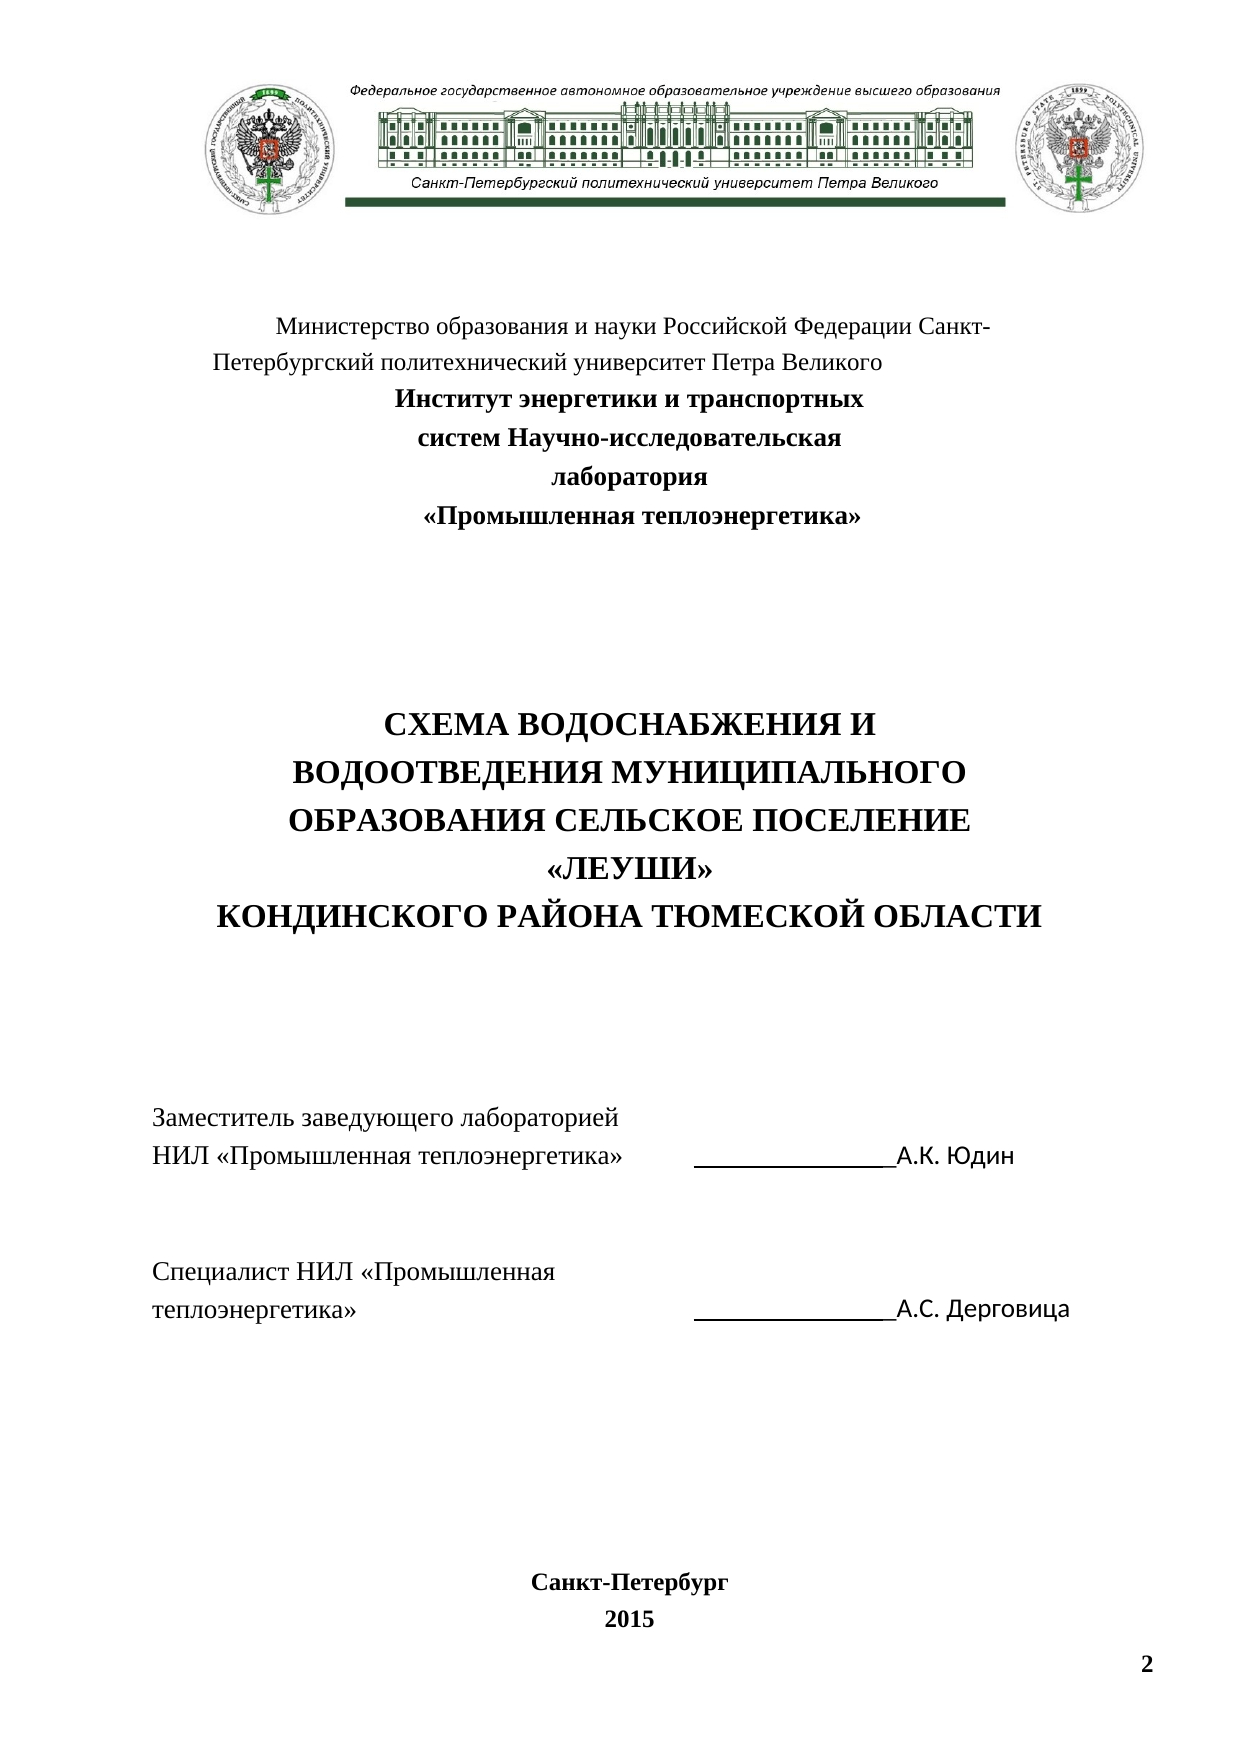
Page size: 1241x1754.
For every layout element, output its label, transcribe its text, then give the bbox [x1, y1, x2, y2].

text СХЕМА ВОДОСНАБЖЕНИЯ И ВОДООТВЕДЕНИЯ МУНИЦИПАЛЬНОГО ОБРАЗОВАНИЯ СЕЛЬСКОЕ ПОСЕЛЕНИЕ «ЛЕУШИ» [237, 704, 1022, 887]
text Институт энергетики и транспортных систем Научно-исследовательская лаборатория [362, 382, 897, 491]
text 2015 [213, 1604, 1046, 1632]
text Санкт-Петербург [213, 1567, 1046, 1596]
picture [201, 79, 1149, 220]
table_header _А.К. Юдин [659, 1101, 1098, 1213]
subtitle Министерство образования и науки Российской Федерации Санкт-Петербургский политехнический университет Петра Великого [212, 311, 1047, 375]
text «Промышленная теплоэнергетика» [423, 499, 1178, 530]
table_cell _А.С. Дерговица [659, 1213, 1098, 1325]
table_cell Специалист НИЛ «Промышленная теплоэнергетика» [131, 1213, 659, 1325]
text КОНДИНСКОГО РАЙОНА ТЮМЕСКОЙ ОБЛАСТИ [213, 896, 1046, 934]
table_header Заместитель заведующего лабораторией НИЛ «Промышленная теплоэнергетика» [131, 1101, 659, 1213]
